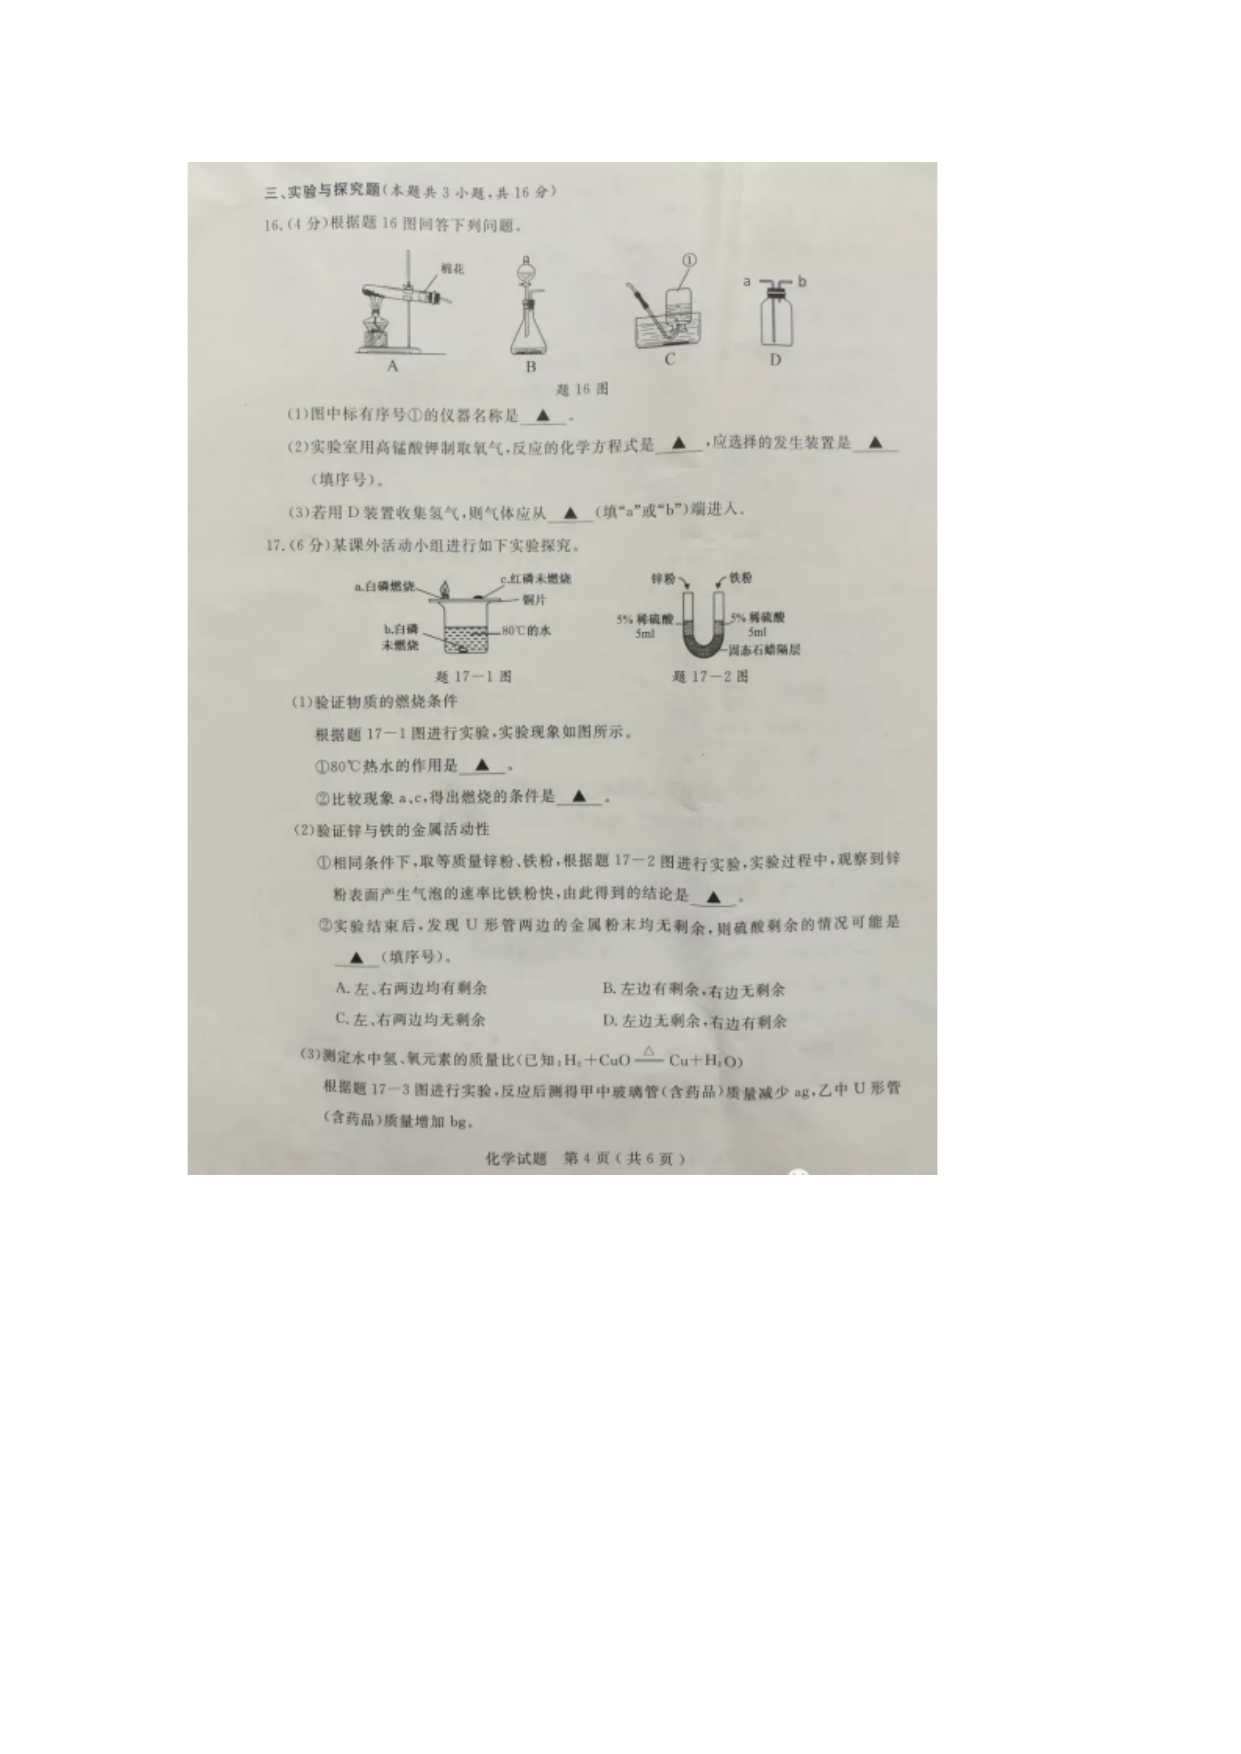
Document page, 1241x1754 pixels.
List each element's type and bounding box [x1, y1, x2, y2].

picture [187, 162, 938, 1175]
